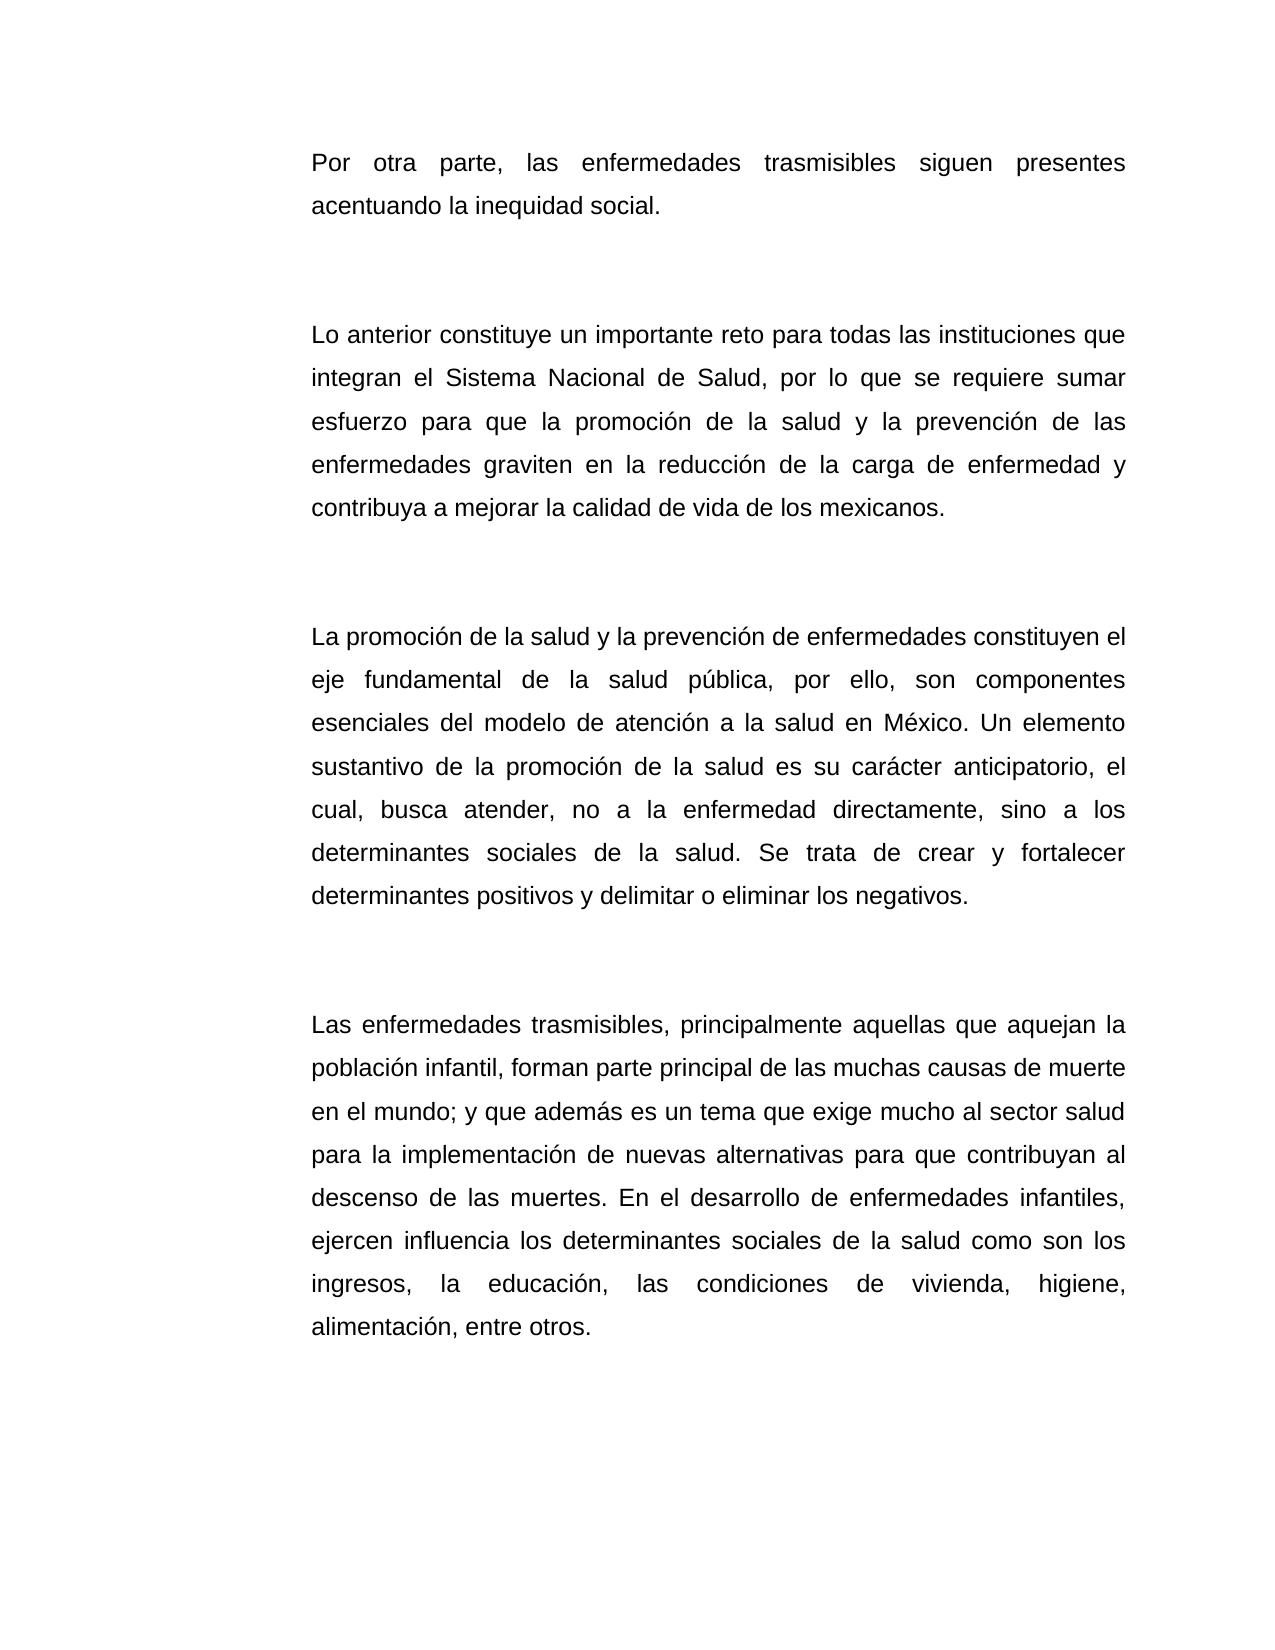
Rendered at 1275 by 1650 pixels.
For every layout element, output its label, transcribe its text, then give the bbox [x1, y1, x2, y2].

list La promoción de la salud y la prevención de enfermedades constituyen el eje fundamental de la salud pública, por ello, son componentes esenciales del modelo de atención a la salud en México. Un elemento sustantivo de la promoción de la salud es su carácter anticipatorio, el cual, busca atender, no a la enfermedad directamente, sino a los determinantes sociales de la salud. Se trata de crear y fortalecer determinantes positivos y delimitar o eliminar los negativos. [311, 622, 1127, 909]
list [311, 148, 1127, 219]
list Las enfermedades trasmisibles, principalmente aquellas que aquejan la población infantil, forman parte principal de las muchas causas de muerte en el mundo; y que además es un tema que exige mucho al sector salud para la implementación de nuevas alternativas para que contribuyan al descenso de las muertes. En el desarrollo de enfermedades infantiles, ejercen influencia los determinantes sociales de la salud como son los ingresos, la educación, las condiciones de vivienda, higiene, alimentación, entre otros. [311, 1010, 1127, 1341]
list Lo anterior constituye un importante reto para todas las instituciones que integran el Sistema Nacional de Salud, por lo que se requiere sumar esfuerzo para que la promoción de la salud y la prevención de las enfermedades graviten en la reducción de la carga de enfermedad y contribuya a mejorar la calidad de vida de los mexicanos. [311, 320, 1127, 521]
